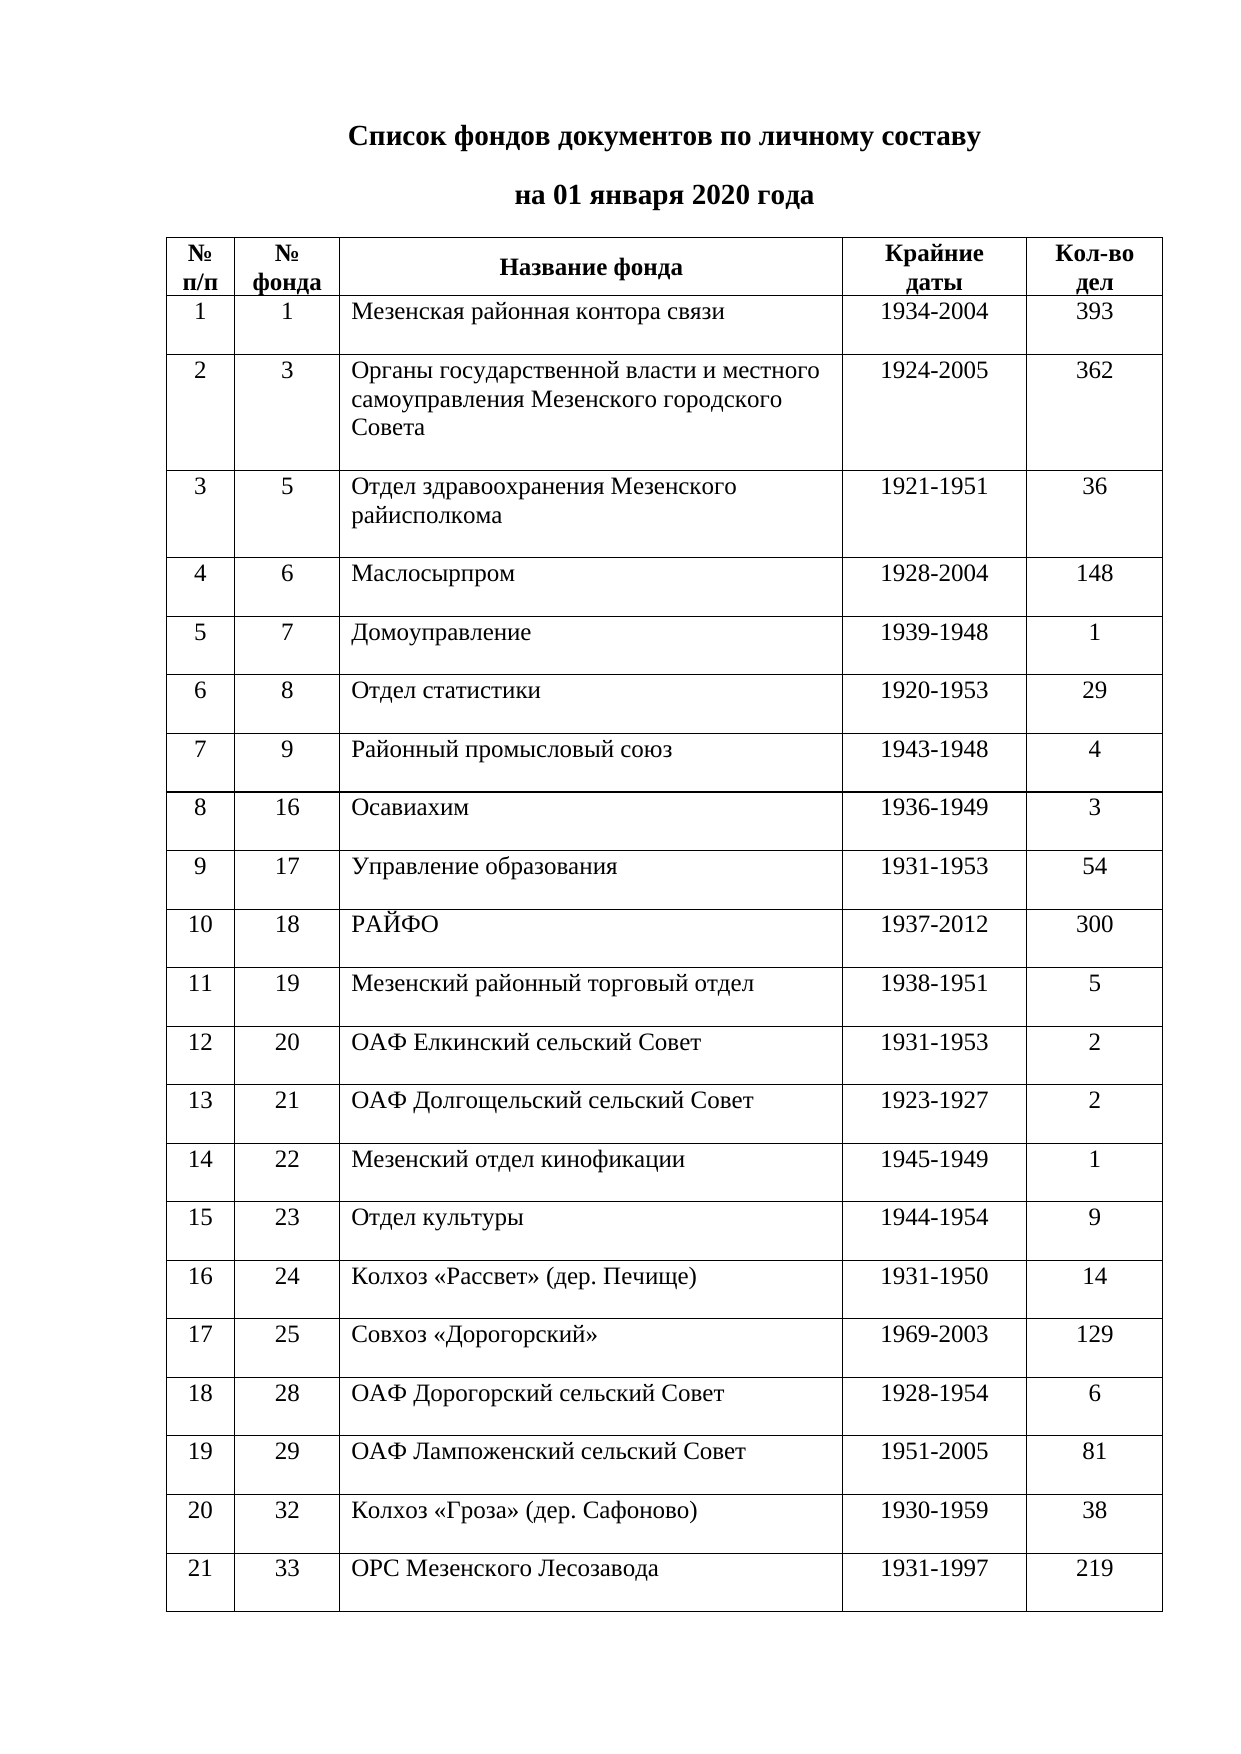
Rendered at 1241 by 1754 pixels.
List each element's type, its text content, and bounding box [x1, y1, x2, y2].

table_cell 38 [1027, 1495, 1162, 1552]
table_cell 8 [167, 793, 234, 850]
table_cell 148 [1027, 558, 1162, 616]
table_cell 17 [235, 851, 339, 908]
text Список фондов документов по личному составу [177, 118, 1152, 152]
table_cell ОРС Мезенского Лесозавода [340, 1554, 842, 1611]
table_cell 36 [1027, 471, 1162, 557]
table_cell 14 [1027, 1261, 1162, 1318]
table_cell 1931-1950 [843, 1261, 1026, 1318]
table_cell 1934-2004 [843, 296, 1026, 354]
table_cell 3 [1027, 793, 1162, 850]
table_cell 10 [167, 910, 234, 967]
table_cell 21 [167, 1554, 234, 1611]
table_cell 1920-1953 [843, 675, 1026, 733]
table_cell 3 [235, 355, 339, 470]
table_cell 1 [235, 296, 339, 354]
table_cell 5 [235, 471, 339, 557]
table_cell 4 [1027, 734, 1162, 791]
table_cell 2 [167, 355, 234, 470]
table_cell 393 [1027, 296, 1162, 354]
table_cell 300 [1027, 910, 1162, 967]
table_cell 13 [167, 1085, 234, 1143]
table_cell 21 [235, 1085, 339, 1143]
table_cell 7 [235, 617, 339, 674]
table_cell 16 [167, 1261, 234, 1318]
table_cell 1938-1951 [843, 968, 1026, 1026]
table_cell 28 [235, 1378, 339, 1435]
table_cell Районный промысловый союз [340, 734, 842, 791]
table_cell 54 [1027, 851, 1162, 908]
table_header Кол-во дел [1027, 238, 1162, 295]
table_cell 1945-1949 [843, 1144, 1026, 1201]
table_cell РАЙФО [340, 910, 842, 967]
table_cell 362 [1027, 355, 1162, 470]
table_cell Совхоз «Дорогорский» [340, 1319, 842, 1377]
table_cell 7 [167, 734, 234, 791]
table_cell 23 [235, 1202, 339, 1260]
table_cell Колхоз «Рассвет» (дер. Печище) [340, 1261, 842, 1318]
table_cell 25 [235, 1319, 339, 1377]
table_header № п/п [167, 238, 234, 295]
table_cell Отдел статистики [340, 675, 842, 733]
table_cell Колхоз «Гроза» (дер. Сафоново) [340, 1495, 842, 1552]
table_cell Мезенский районный торговый отдел [340, 968, 842, 1026]
table_cell 2 [1027, 1085, 1162, 1143]
table_cell 1928-1954 [843, 1378, 1026, 1435]
table_cell 1928-2004 [843, 558, 1026, 616]
table_cell 6 [167, 675, 234, 733]
table_cell 2 [1027, 1027, 1162, 1084]
table_cell 6 [1027, 1378, 1162, 1435]
table_cell Отдел здравоохранения Мезенского райисполкома [340, 471, 842, 557]
table_cell 1936-1949 [843, 793, 1026, 850]
table_cell 20 [167, 1495, 234, 1552]
table_cell 4 [167, 558, 234, 616]
table_header № фонда [235, 238, 339, 295]
text на 01 января 2020 года [177, 177, 1152, 211]
table_cell 5 [1027, 968, 1162, 1026]
table_cell ОАФ Лампоженский сельский Совет [340, 1436, 842, 1494]
table_cell 9 [1027, 1202, 1162, 1260]
table_cell 1930-1959 [843, 1495, 1026, 1552]
table_cell 9 [235, 734, 339, 791]
table_cell Домоуправление [340, 617, 842, 674]
table_cell ОАФ Долгощельский сельский Совет [340, 1085, 842, 1143]
table_cell Отдел культуры [340, 1202, 842, 1260]
table_cell 1931-1953 [843, 1027, 1026, 1084]
table_cell Органы государственной власти и местного самоуправления Мезенского городского Совета [340, 355, 842, 470]
table_cell 1944-1954 [843, 1202, 1026, 1260]
table_cell 6 [235, 558, 339, 616]
table_cell 12 [167, 1027, 234, 1084]
table_cell 219 [1027, 1554, 1162, 1611]
table_cell 1924-2005 [843, 355, 1026, 470]
table_cell Осавиахим [340, 793, 842, 850]
table_cell 5 [167, 617, 234, 674]
table_cell ОАФ Елкинский сельский Совет [340, 1027, 842, 1084]
table_header Название фонда [340, 238, 842, 295]
table_cell 15 [167, 1202, 234, 1260]
table_cell 22 [235, 1144, 339, 1201]
table_cell 1969-2003 [843, 1319, 1026, 1377]
table_cell ОАФ Дорогорский сельский Совет [340, 1378, 842, 1435]
table_cell 20 [235, 1027, 339, 1084]
table_cell 1921-1951 [843, 471, 1026, 557]
table_cell Мезенский отдел кинофикации [340, 1144, 842, 1201]
table_cell 1 [1027, 617, 1162, 674]
table_cell 18 [235, 910, 339, 967]
table_cell 1939-1948 [843, 617, 1026, 674]
table_cell 32 [235, 1495, 339, 1552]
table_cell Мезенская районная контора связи [340, 296, 842, 354]
table_cell 33 [235, 1554, 339, 1611]
table_cell 19 [167, 1436, 234, 1494]
table_cell 1937-2012 [843, 910, 1026, 967]
table_cell 1931-1997 [843, 1554, 1026, 1611]
table_cell 1951-2005 [843, 1436, 1026, 1494]
table_cell 81 [1027, 1436, 1162, 1494]
table_cell 8 [235, 675, 339, 733]
table_cell 1943-1948 [843, 734, 1026, 791]
table_cell 129 [1027, 1319, 1162, 1377]
table_cell 16 [235, 793, 339, 850]
table_cell 11 [167, 968, 234, 1026]
table_cell 3 [167, 471, 234, 557]
table_cell 1 [167, 296, 234, 354]
table_cell 9 [167, 851, 234, 908]
table_cell 29 [235, 1436, 339, 1494]
table_cell Управление образования [340, 851, 842, 908]
table_cell 1931-1953 [843, 851, 1026, 908]
table_cell 14 [167, 1144, 234, 1201]
table_cell 29 [1027, 675, 1162, 733]
table_cell 24 [235, 1261, 339, 1318]
table_cell Маслосырпром [340, 558, 842, 616]
table_cell 1923-1927 [843, 1085, 1026, 1143]
table_header Крайние даты [843, 238, 1026, 295]
table_cell 19 [235, 968, 339, 1026]
table_cell 1 [1027, 1144, 1162, 1201]
table_cell 17 [167, 1319, 234, 1377]
table_cell 18 [167, 1378, 234, 1435]
